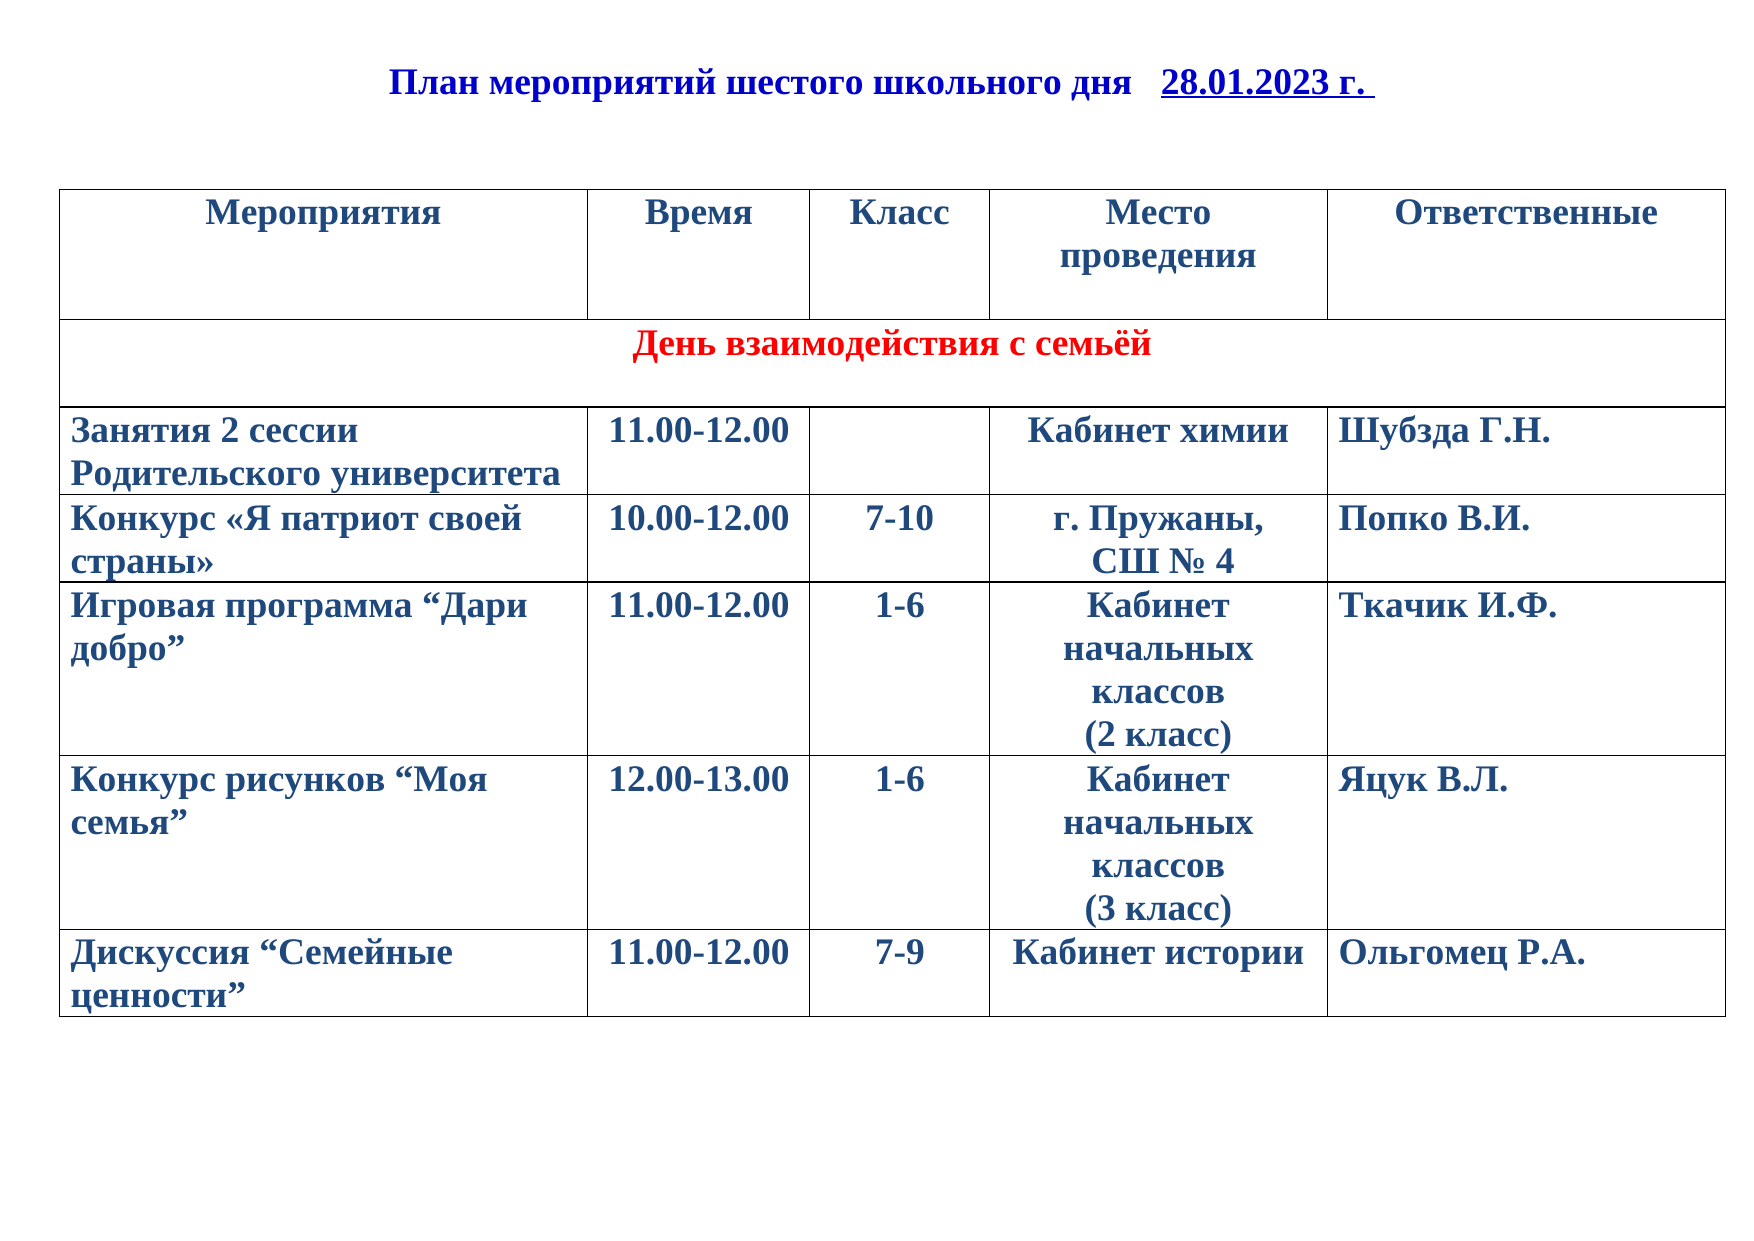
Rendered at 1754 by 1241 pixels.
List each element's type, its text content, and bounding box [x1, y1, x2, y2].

table_cell 1-6 [810, 583, 989, 755]
table_cell 12.00-13.00 [588, 756, 809, 928]
table_header Класс [810, 190, 989, 319]
table_cell 7-9 [810, 930, 989, 1016]
table_header Ответственные [1328, 190, 1725, 319]
table_cell 10.00-12.00 [588, 495, 809, 581]
table_cell [810, 408, 989, 494]
table_cell Яцук В.Л. [1328, 756, 1725, 928]
table_cell Дискуссия “Семейные ценности” [60, 930, 587, 1016]
table_cell Занятия 2 сессии Родительского университета [60, 408, 587, 494]
table_cell 11.00-12.00 [588, 930, 809, 1016]
table_cell Ольгомец Р.А. [1328, 930, 1725, 1016]
table_cell Кабинет химии [990, 408, 1327, 494]
table_cell Попко В.И. [1328, 495, 1725, 581]
table_cell Кабинет начальных классов (3 класс) [990, 756, 1327, 928]
table_cell Конкурс рисунков “Моя семья” [60, 756, 587, 928]
table_cell Ткачик И.Ф. [1328, 583, 1725, 755]
table_cell Кабинет начальных классов (2 класс) [990, 583, 1327, 755]
table_cell Игровая программа “Дари добро” [60, 583, 587, 755]
table_header Место проведения [990, 190, 1327, 319]
table_cell 1-6 [810, 756, 989, 928]
table_cell Шубзда Г.Н. [1328, 408, 1725, 494]
table_cell 11.00-12.00 [588, 408, 809, 494]
table_cell Кабинет истории [990, 930, 1327, 1016]
table_cell г. Пружаны, СШ № 4 [990, 495, 1327, 581]
table_header Время [588, 190, 809, 319]
text План мероприятий шестого школьного дня 28.01.2023 г. [59, 59, 1695, 102]
table_cell 11.00-12.00 [588, 583, 809, 755]
table_cell Конкурс «Я патриот своей страны» [60, 495, 587, 581]
table_header Мероприятия [60, 190, 587, 319]
table_cell День взаимодействия с семьёй [60, 320, 1725, 406]
table_cell 7-10 [810, 495, 989, 581]
